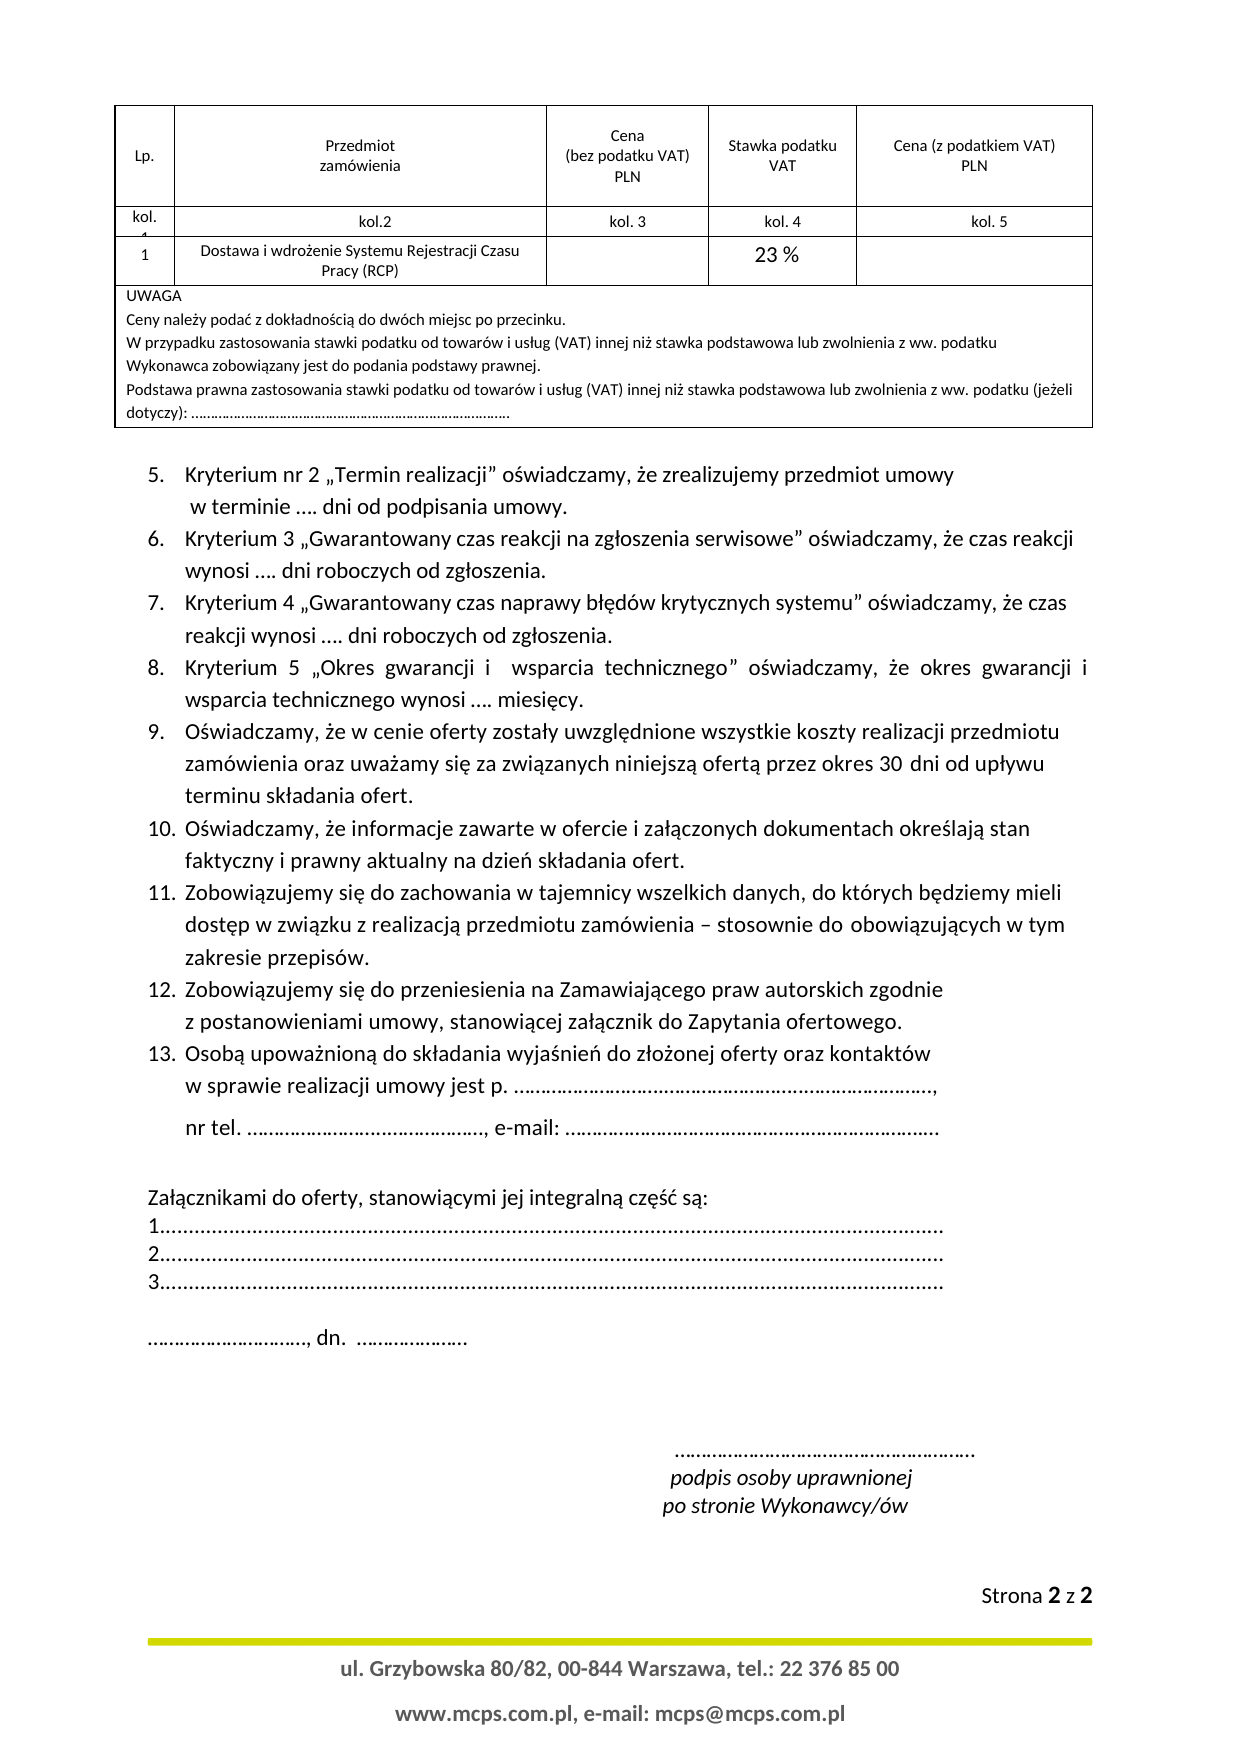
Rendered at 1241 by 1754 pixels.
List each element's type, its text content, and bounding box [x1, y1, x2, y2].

list Kryterium 3 „Gwarantowany czas reakcji na zgłoszenia serwisowe” oświadczamy, że czas reakcji wynosi …. dni roboczych od zgłoszenia. [147, 524, 1093, 584]
text …………………………, dn. ………………… [148, 1323, 1093, 1351]
table_header Cena (bez podatku VAT) PLN [547, 106, 708, 206]
list Oświadczamy, że w cenie oferty zostały uwzględnione wszystkie koszty realizacji przedmiotu zamówienia oraz uważamy się za związanych niniejszą ofertą przez okres 30 dni od upływu terminu składania ofert. [147, 717, 1093, 810]
text 2........................................................................................................................................ [148, 1239, 1093, 1267]
list Osobą upoważnioną do składania wyjaśnień do złożonej oferty oraz kontaktów [147, 1039, 1093, 1067]
picture [147, 1638, 1093, 1646]
list Oświadczamy, że informacje zawarte w ofercie i załączonych dokumentach określają stan faktyczny i prawny aktualny na dzień składania ofert. [147, 814, 1093, 874]
list Kryterium 4 „Gwarantowany czas naprawy błędów krytycznych systemu” oświadczamy, że czas reakcji wynosi …. dni roboczych od zgłoszenia. [147, 588, 1093, 649]
text w terminie …. dni od podpisania umowy. [185, 492, 1093, 520]
table_cell kol. 3 [547, 207, 708, 236]
table_cell kol. 5 [857, 207, 1092, 236]
list Kryterium 5 „Okres gwarancji i wsparcia technicznego” oświadczamy, że okres gwarancji i wsparcia technicznego wynosi …. miesięcy. [147, 653, 1093, 713]
text nr tel. ……………………..………………, e-mail: ………………………………………………………….… [185, 1113, 1093, 1141]
list Zobowiązujemy się do przeniesienia na Zamawiającego praw autorskich zgodnie z postanowieniami umowy, stanowiącej załącznik do Zapytania ofertowego. [147, 975, 1093, 1035]
table_header Przedmiot zamówienia [175, 106, 546, 206]
table_cell kol. 4 [709, 207, 856, 236]
table_cell 1 [116, 237, 174, 285]
text ………………………………………………… [148, 1436, 1093, 1463]
table_cell [547, 237, 708, 285]
table_header Stawka podatku VAT [709, 106, 856, 206]
text po stronie Wykonawcy/ów [148, 1492, 1093, 1519]
list Zobowiązujemy się do zachowania w tajemnicy wszelkich danych, do których będziemy mieli dostęp w związku z realizacją przedmiotu zamówienia – stosownie do obowiązujących w tym zakresie przepisów. [147, 878, 1093, 971]
table_header Lp. [116, 106, 174, 206]
table_cell [857, 237, 1092, 285]
table_cell Dostawa i wdrożenie Systemu Rejestracji Czasu Pracy (RCP) [175, 237, 546, 285]
table_cell kol. 1 [116, 207, 174, 236]
table_cell 23 % [709, 237, 856, 285]
list Kryterium nr 2 „Termin realizacji” oświadczamy, że zrealizujemy przedmiot umowy [147, 460, 1093, 488]
text w sprawie realizacji umowy jest p. ……………………….……………………..……………………, [185, 1071, 1093, 1099]
table_cell kol.2 [175, 207, 546, 236]
table_header Cena (z podatkiem VAT) PLN [857, 106, 1092, 206]
text podpis osoby uprawnionej [148, 1463, 1093, 1492]
text 3........................................................................................................................................ [148, 1267, 1093, 1295]
text 1........................................................................................................................................ [148, 1211, 1093, 1239]
table_cell UWAGA Ceny należy podać z dokładnością do dwóch miejsc po przecinku. W przypadku zastosowania stawki podatku od towarów i usług (VAT) innej niż stawka podstawowa lub zwolnienia z ww. podatku Wykonawca zobowiązany jest do podania podstawy prawnej. Podstawa prawna zastosowania stawki podatku od towarów i usług (VAT) innej niż stawka podstawowa lub zwolnienia z ww. podatku (jeżeli dotyczy): ……………………………………………………………………….. [116, 286, 1092, 427]
text Załącznikami do oferty, stanowiącymi jej integralną część są: [148, 1183, 1093, 1211]
